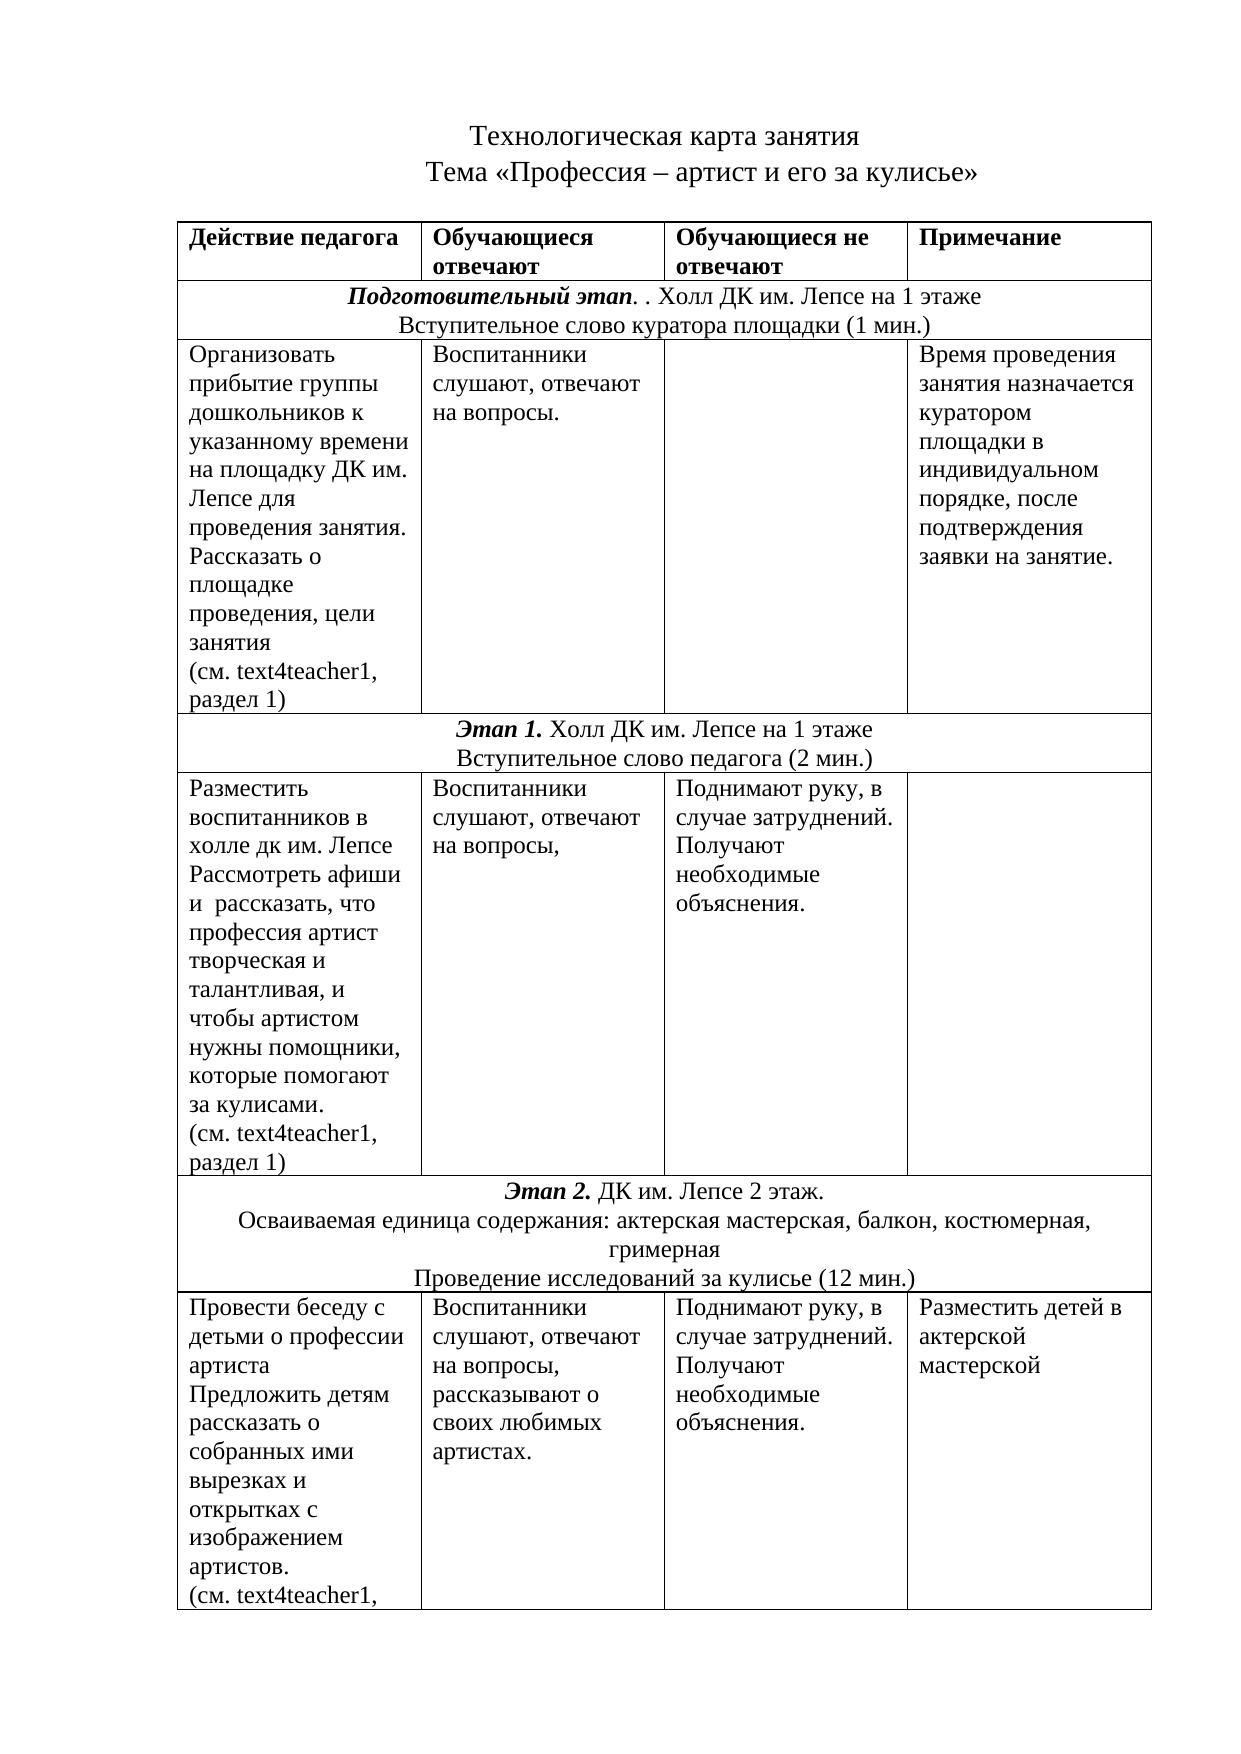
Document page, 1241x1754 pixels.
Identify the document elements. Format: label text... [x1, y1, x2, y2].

table_cell Организовать прибытие группы дошкольников к указанному времени на площадку ДК им. Лепсе для проведения занятия. Рассказать о площадке проведения, цели занятия (см. text4teacher1, раздел 1) [178, 340, 421, 713]
list Тема «Профессия – артист и его за кулисье» [252, 154, 1152, 188]
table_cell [665, 1293, 907, 1609]
table_cell Поднимают руку, в случае затруднений. Получают необходимые объяснения. [665, 773, 907, 1175]
table_cell [908, 773, 1151, 1175]
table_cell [908, 1293, 1151, 1609]
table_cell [422, 1293, 664, 1609]
table_header Обучающиеся отвечают [422, 223, 664, 280]
table_cell Этап 2. ДК им. Лепсе 2 этаж. Осваиваемая единица содержания: актерская мастерская, балкон, костюмерная, гримерная Проведение исследований за кулисье (12 мин.) [178, 1176, 1151, 1291]
table_cell Воспитанники слушают, отвечают на вопросы. [422, 340, 664, 713]
table_header Действие педагога [178, 223, 421, 280]
table_cell Этап 1. Холл ДК им. Лепсе на 1 этаже Вступительное слово педагога (2 мин.) [178, 714, 1151, 772]
table_header Обучающиеся не отвечают [665, 223, 907, 280]
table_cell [178, 1293, 421, 1609]
table_cell [665, 340, 907, 713]
table_cell Воспитанники слушают, отвечают на вопросы, [422, 773, 664, 1175]
table_cell Подготовительный этап. . Холл ДК им. Лепсе на 1 этаже Вступительное слово куратора площадки (1 мин.) [178, 281, 1151, 338]
table_cell Разместить воспитанников в холле дк им. Лепсе Рассмотреть афиши и рассказать, что профессия артист творческая и талантливая, и чтобы артистом нужны помощники, которые помогают за кулисами. (см. text4teacher1, раздел 1) [178, 773, 421, 1175]
table_cell Время проведения занятия назначается куратором площадки в индивидуальном порядке, после подтверждения заявки на занятие. [908, 340, 1151, 713]
table_header Примечание [908, 223, 1151, 280]
text Технологическая карта занятия [177, 118, 1152, 152]
